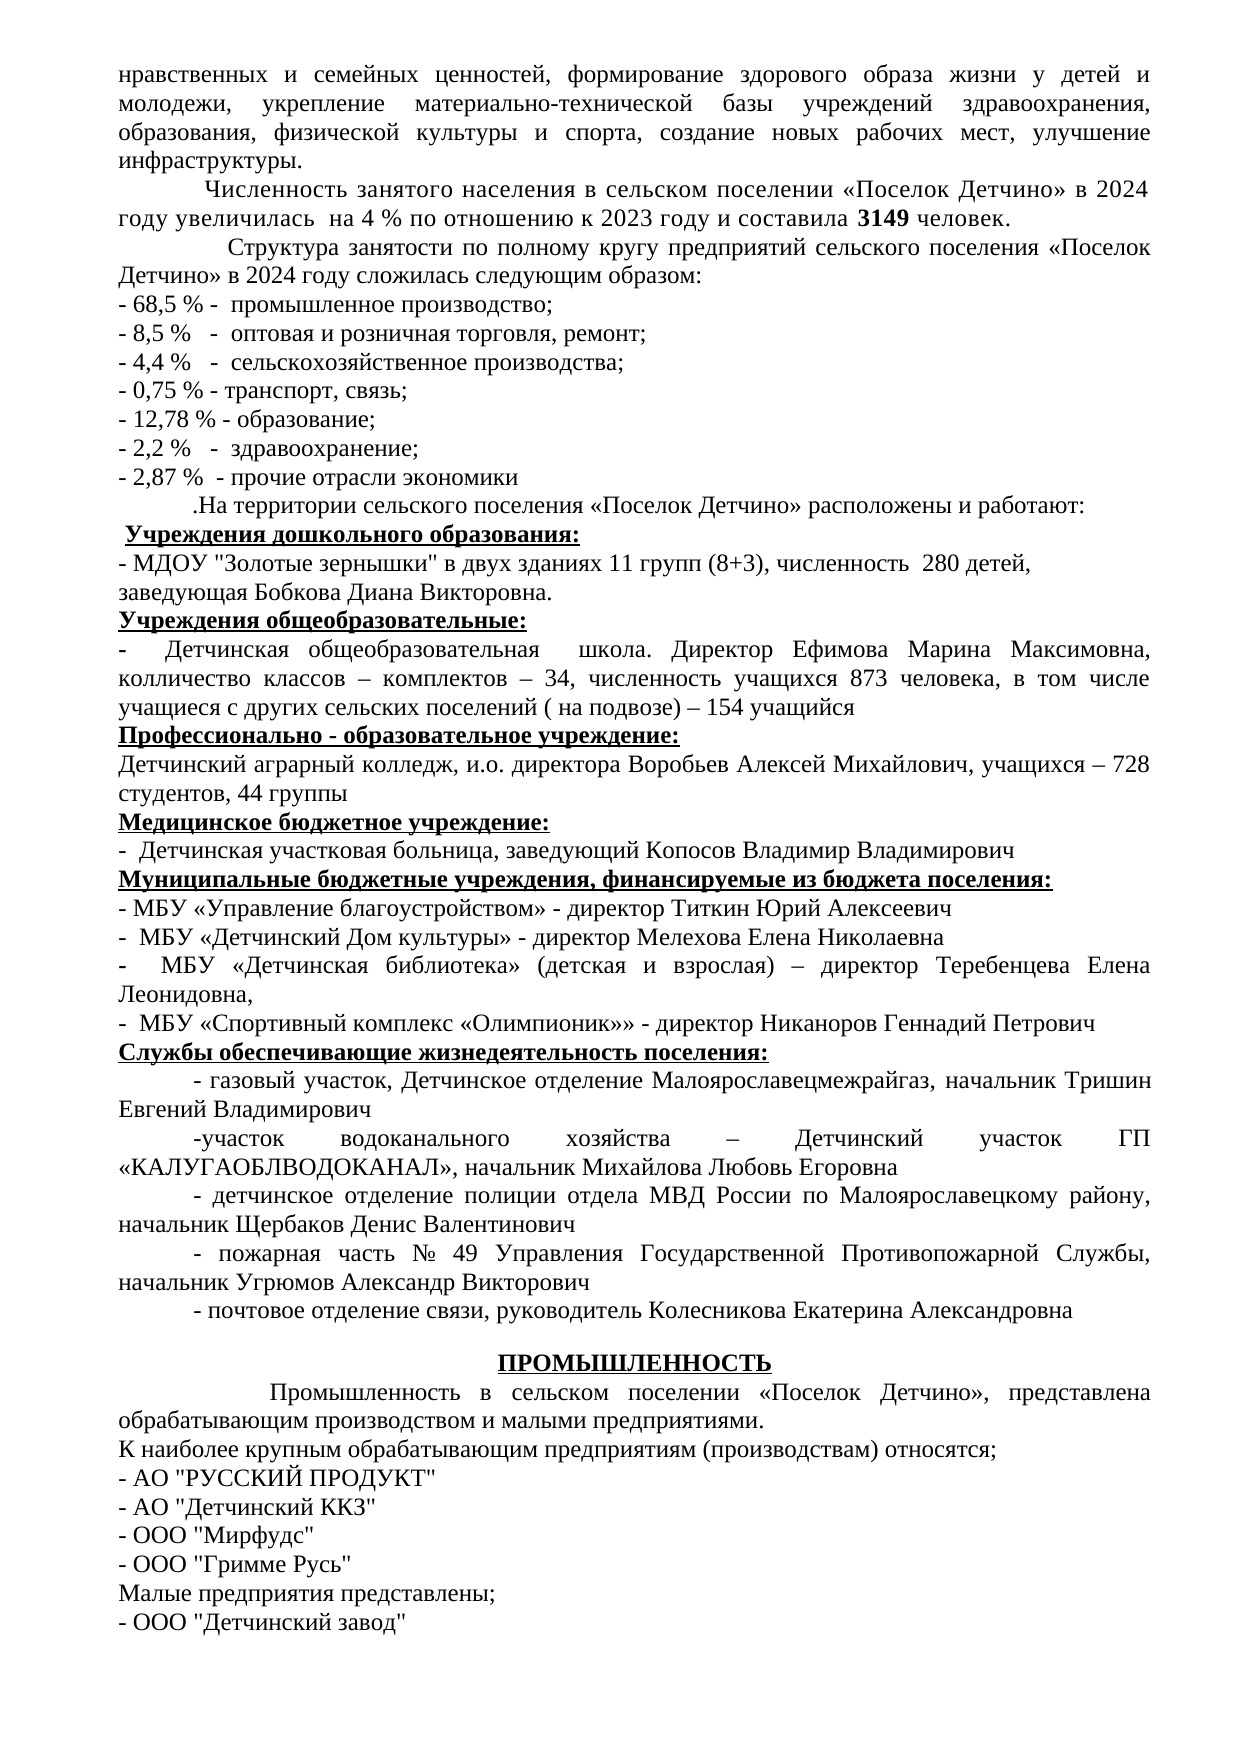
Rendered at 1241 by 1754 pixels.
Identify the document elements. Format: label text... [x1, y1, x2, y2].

text - ООО "Гримме Русь" [118, 1549, 1152, 1578]
text - МДОУ "Золотые зернышки" в двух зданиях 11 групп (8+3), численность 280 детей, заведующая Бобкова Диана Викторовна. [118, 548, 1152, 605]
text - 8,5 % - оптовая и розничная торговля, ремонт; [118, 318, 1152, 347]
text - МБУ «Детчинская библиотека» (детская и взрослая) – директор Теребенцева Елена Леонидовна, [118, 950, 1152, 1008]
text - почтовое отделение связи, руководитель Колесникова Екатерина Александровна [118, 1295, 1152, 1324]
text - МБУ «Спортивный комплекс «Олимпионик»» - директор Никаноров Геннадий Петрович [118, 1008, 1152, 1037]
text Структура занятости по полному кругу предприятий сельского поселения «Поселок Детчино» в 2024 году сложилась следующим образом: [118, 232, 1152, 289]
text Службы обеспечивающие жизнедеятельность поселения: [118, 1037, 1152, 1065]
text - Детчинская общеобразовательная школа. Директор Ефимова Марина Максимовна, колличество классов – комплектов – 34, численность учащихся 873 человека, в том числе учащиеся с других сельских поселений ( на подвозе) – 154 учащийся [118, 634, 1152, 720]
text Промышленность в сельском поселении «Поселок Детчино», представлена обрабатывающим производством и малыми предприятиями. [118, 1377, 1152, 1434]
text К наиболее крупным обрабатывающим предприятиям (производствам) относятся; [118, 1434, 1152, 1463]
text - 0,75 % - транспорт, связь; [118, 375, 1152, 404]
text ПРОМЫШЛЕННОСТЬ [118, 1348, 1152, 1377]
text Муниципальные бюджетные учреждения, финансируемые из бюджета поселения: [118, 864, 1152, 893]
text - МБУ «Детчинский Дом культуры» - директор Мелехова Елена Николаевна [118, 922, 1152, 950]
text .На территории сельского поселения «Поселок Детчино» расположены и работают: [118, 490, 1152, 519]
text - ООО "Мирфудс" [118, 1521, 1152, 1549]
text - АО "РУССКИЙ ПРОДУКТ" [118, 1463, 1152, 1492]
text - газовый участок, Детчинское отделение Малоярославецмежрайгаз, начальник Тришин Евгений Владимирович [118, 1065, 1152, 1123]
text Учреждения дошкольного образования: [118, 519, 1152, 548]
text - МБУ «Управление благоустройством» - директор Титкин Юрий Алексеевич [118, 893, 1152, 922]
text - 2,2 % - здравоохранение; [118, 433, 1152, 462]
text - АО "Детчинский ККЗ" [118, 1492, 1152, 1521]
text Медицинское бюджетное учреждение: [118, 807, 1152, 835]
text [118, 59, 1152, 174]
text - 4,4 % - сельскохозяйственное производства; [118, 347, 1152, 375]
text - пожарная часть № 49 Управления Государственной Противопожарной Службы, начальник Угрюмов Александр Викторович [118, 1238, 1152, 1295]
text Численность занятого населения в сельском поселении «Поселок Детчино» в 2024 году увеличилась на 4 % по отношению к 2023 году и составила 3149 человек. [118, 174, 1151, 232]
text Профессионально - образовательное учреждение: [118, 720, 1152, 749]
text Малые предприятия представлены; [118, 1578, 1152, 1607]
text - 12,78 % - образование; [118, 404, 1152, 433]
text - ООО "Детчинский завод" [118, 1607, 1152, 1636]
text Детчинский аграрный колледж, и.о. директора Воробьев Алексей Михайлович, учащихся – 728 студентов, 44 группы [118, 749, 1152, 807]
text - Детчинская участковая больница, заведующий Копосов Владимир Владимирович [118, 835, 1152, 864]
text -участок водоканального хозяйства – Детчинский участок ГП «КАЛУГАОБЛВОДОКАНАЛ», начальник Михайлова Любовь Егоровна [118, 1123, 1152, 1180]
text - 68,5 % - промышленное производство; [118, 289, 1152, 318]
text Учреждения общеобразовательные: [118, 605, 1152, 634]
text - детчинское отделение полиции отдела МВД России по Малоярославецкому району, начальник Щербаков Денис Валентинович [118, 1180, 1152, 1238]
text - 2,87 % - прочие отрасли экономики [118, 462, 1151, 490]
